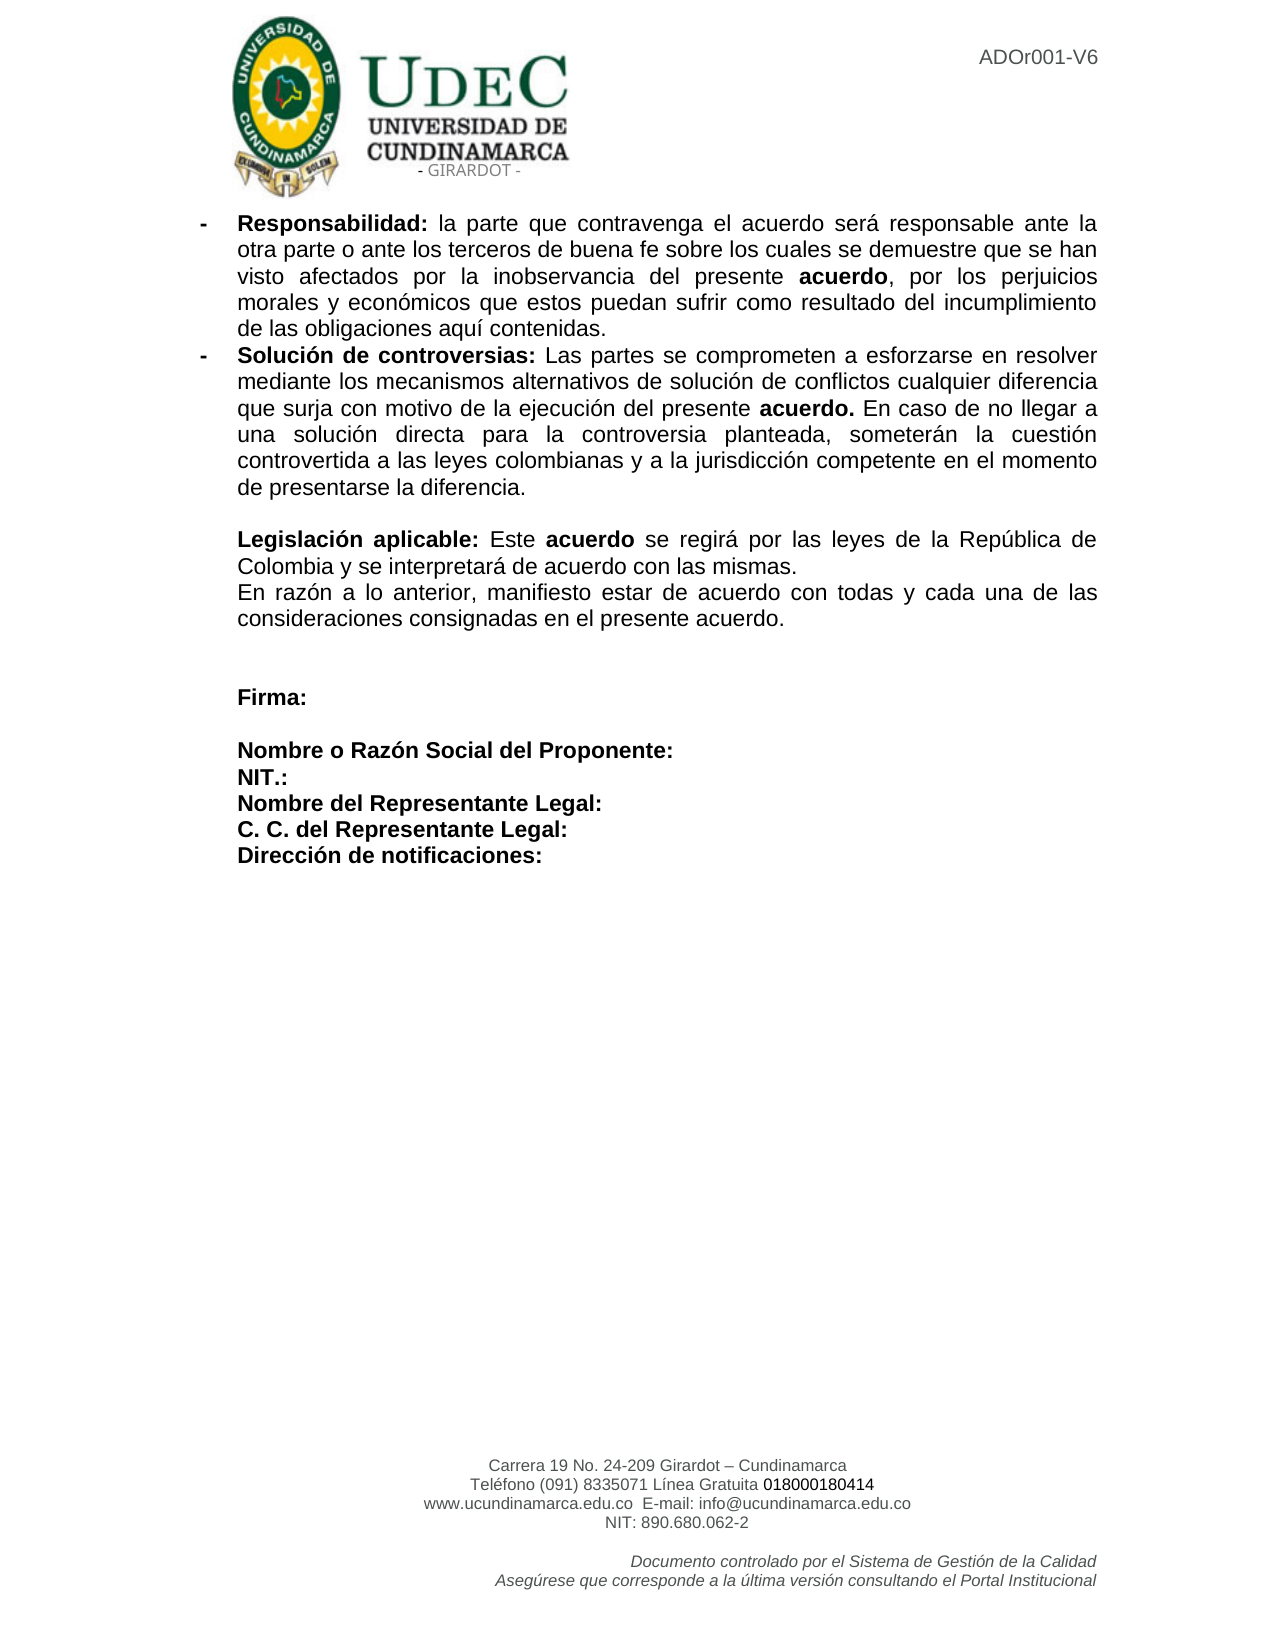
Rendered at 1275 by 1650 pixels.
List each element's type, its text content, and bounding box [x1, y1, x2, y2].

text Dirección de notificaciones: [237, 842, 1098, 869]
picture [231, 15, 572, 200]
text NIT.: [237, 763, 1098, 790]
text Nombre o Razón Social del Proponente: [237, 737, 1098, 763]
list Responsabilidad: la parte que contravenga el acuerdo será responsable ante la otra parte o ante los terceros de buena fe sobre los cuales se demuestre que se han visto afectados por la inobservancia del presente acuerdo, por los perjuicios morales y económicos que estos puedan sufrir como resultado del incumplimiento de las obligaciones aquí contenidas. [199, 210, 1098, 342]
text Legislación aplicable: Este acuerdo se regirá por las leyes de la República de Colombia y se interpretará de acuerdo con las mismas. [237, 526, 1098, 579]
text Firma: [237, 684, 1098, 711]
text Nombre del Representante Legal: [237, 790, 1098, 816]
list Solución de controversias: Las partes se comprometen a esforzarse en resolver mediante los mecanismos alternativos de solución de conflictos cualquier diferencia que surja con motivo de la ejecución del presente acuerdo. En caso de no llegar a una solución directa para la controversia planteada, someterán la cuestión controvertida a las leyes colombianas y a la jurisdicción competente en el momento de presentarse la diferencia. [199, 342, 1098, 500]
text En razón a lo anterior, manifiesto estar de acuerdo con todas y cada una de las consideraciones consignadas en el presente acuerdo. [237, 579, 1098, 632]
text C. C. del Representante Legal: [237, 816, 1098, 842]
